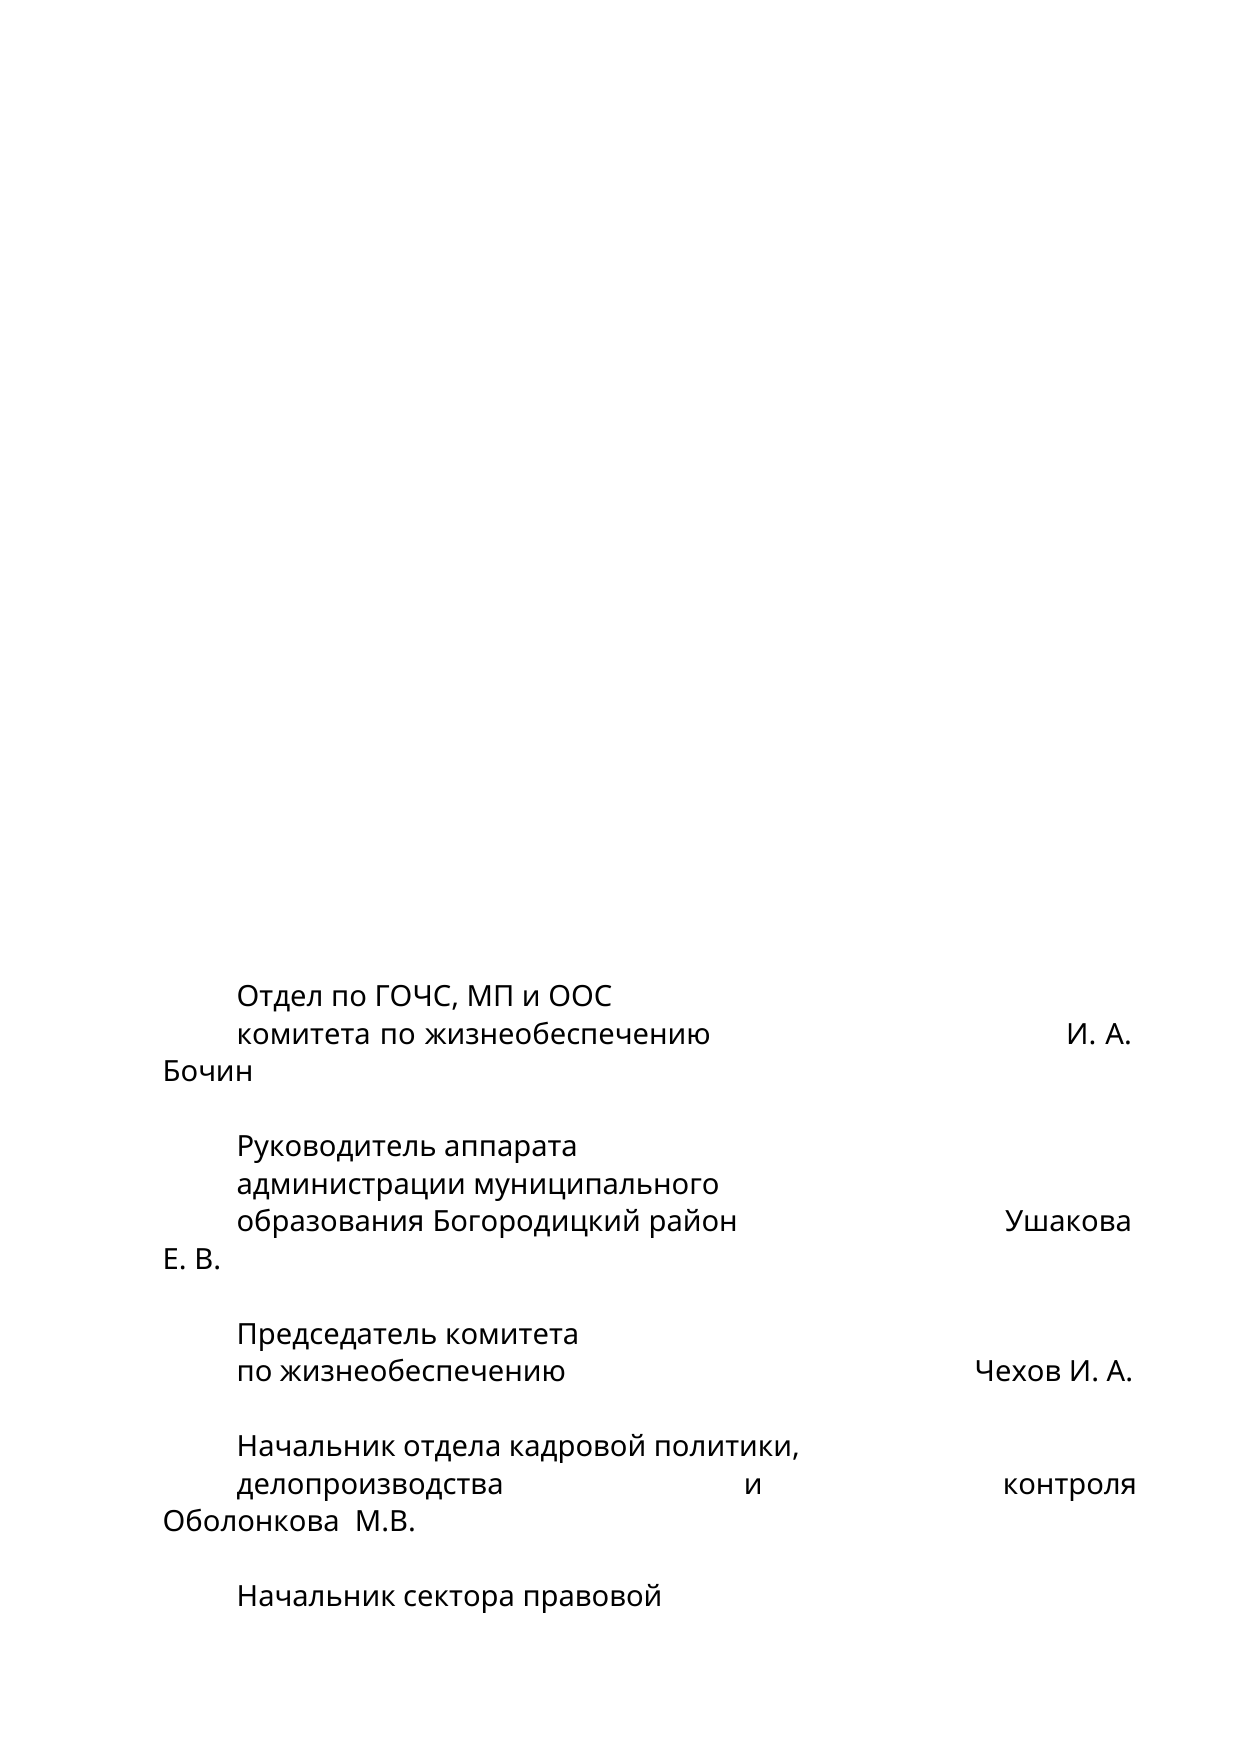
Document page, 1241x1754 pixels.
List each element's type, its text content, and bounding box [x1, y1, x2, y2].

text Руководитель аппарата [162, 1127, 1137, 1164]
text делопроизводства и контроля Оболонкова М.В. [162, 1464, 1137, 1539]
text комитета по жизнеобеспечению И. А. Бочин [162, 1014, 1137, 1089]
text Начальник отдела кадровой политики, [162, 1427, 1137, 1464]
text образования Богородицкий район Ушакова Е. В. [162, 1202, 1137, 1277]
text Председатель комитета [162, 1314, 1137, 1352]
text Начальник сектора правовой [162, 1577, 1137, 1614]
text Отдел по ГОЧС, МП и ООС [162, 977, 1137, 1014]
text администрации муниципального [162, 1164, 1137, 1202]
text по жизнеобеспечению Чехов И. А. [162, 1352, 1137, 1389]
